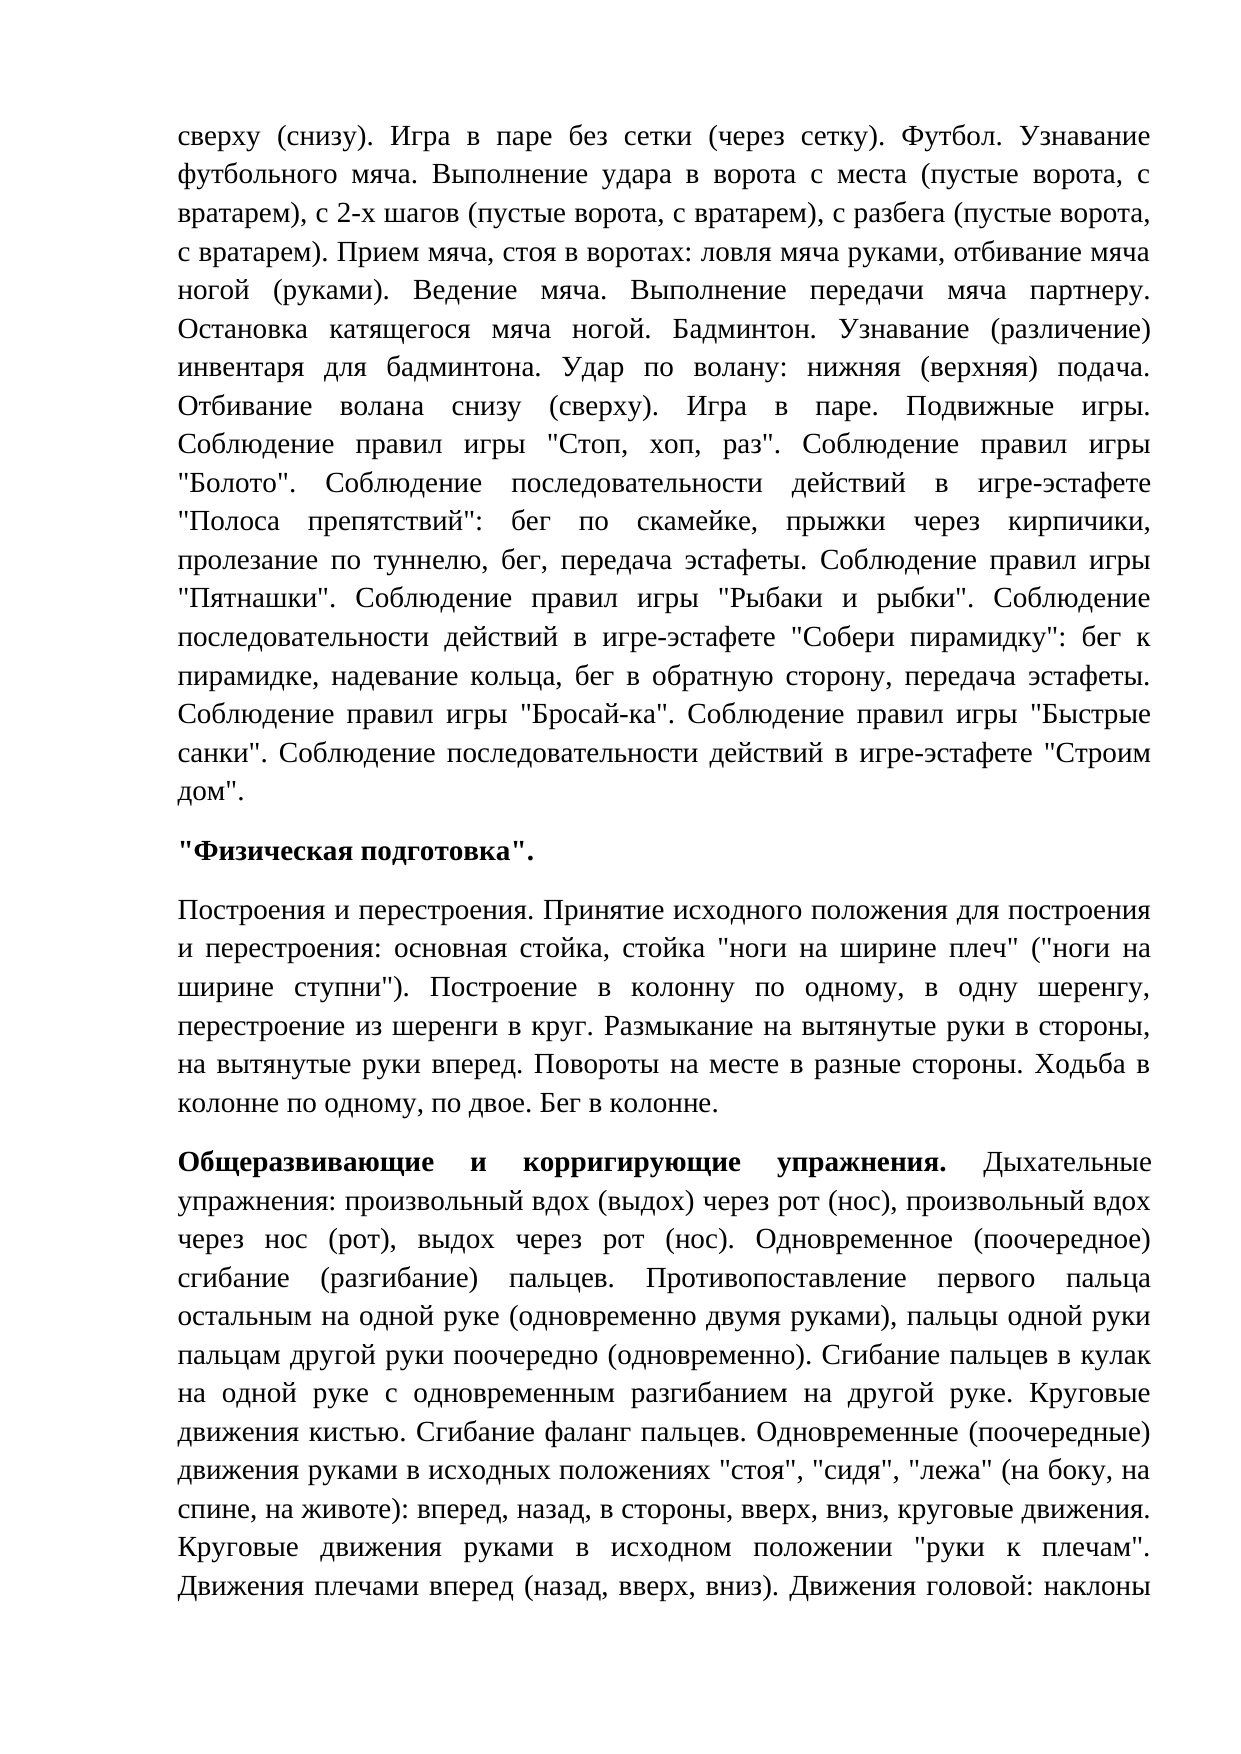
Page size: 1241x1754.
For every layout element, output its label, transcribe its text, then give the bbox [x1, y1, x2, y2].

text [177, 1144, 1152, 1602]
text "Физическая подготовка". [177, 833, 1152, 866]
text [177, 118, 1152, 807]
text Построения и перестроения. Принятие исходного положения для построения и перестроения: основная стойка, стойка "ноги на ширине плеч" ("ноги на ширине ступни"). Построение в колонну по одному, в одну шеренгу, перестроение из шеренги в круг. Размыкание на вытянутые руки в стороны, на вытянутые руки вперед. Повороты на месте в разные стороны. Ходьба в колонне по одному, по двое. Бег в колонне. [177, 892, 1152, 1118]
